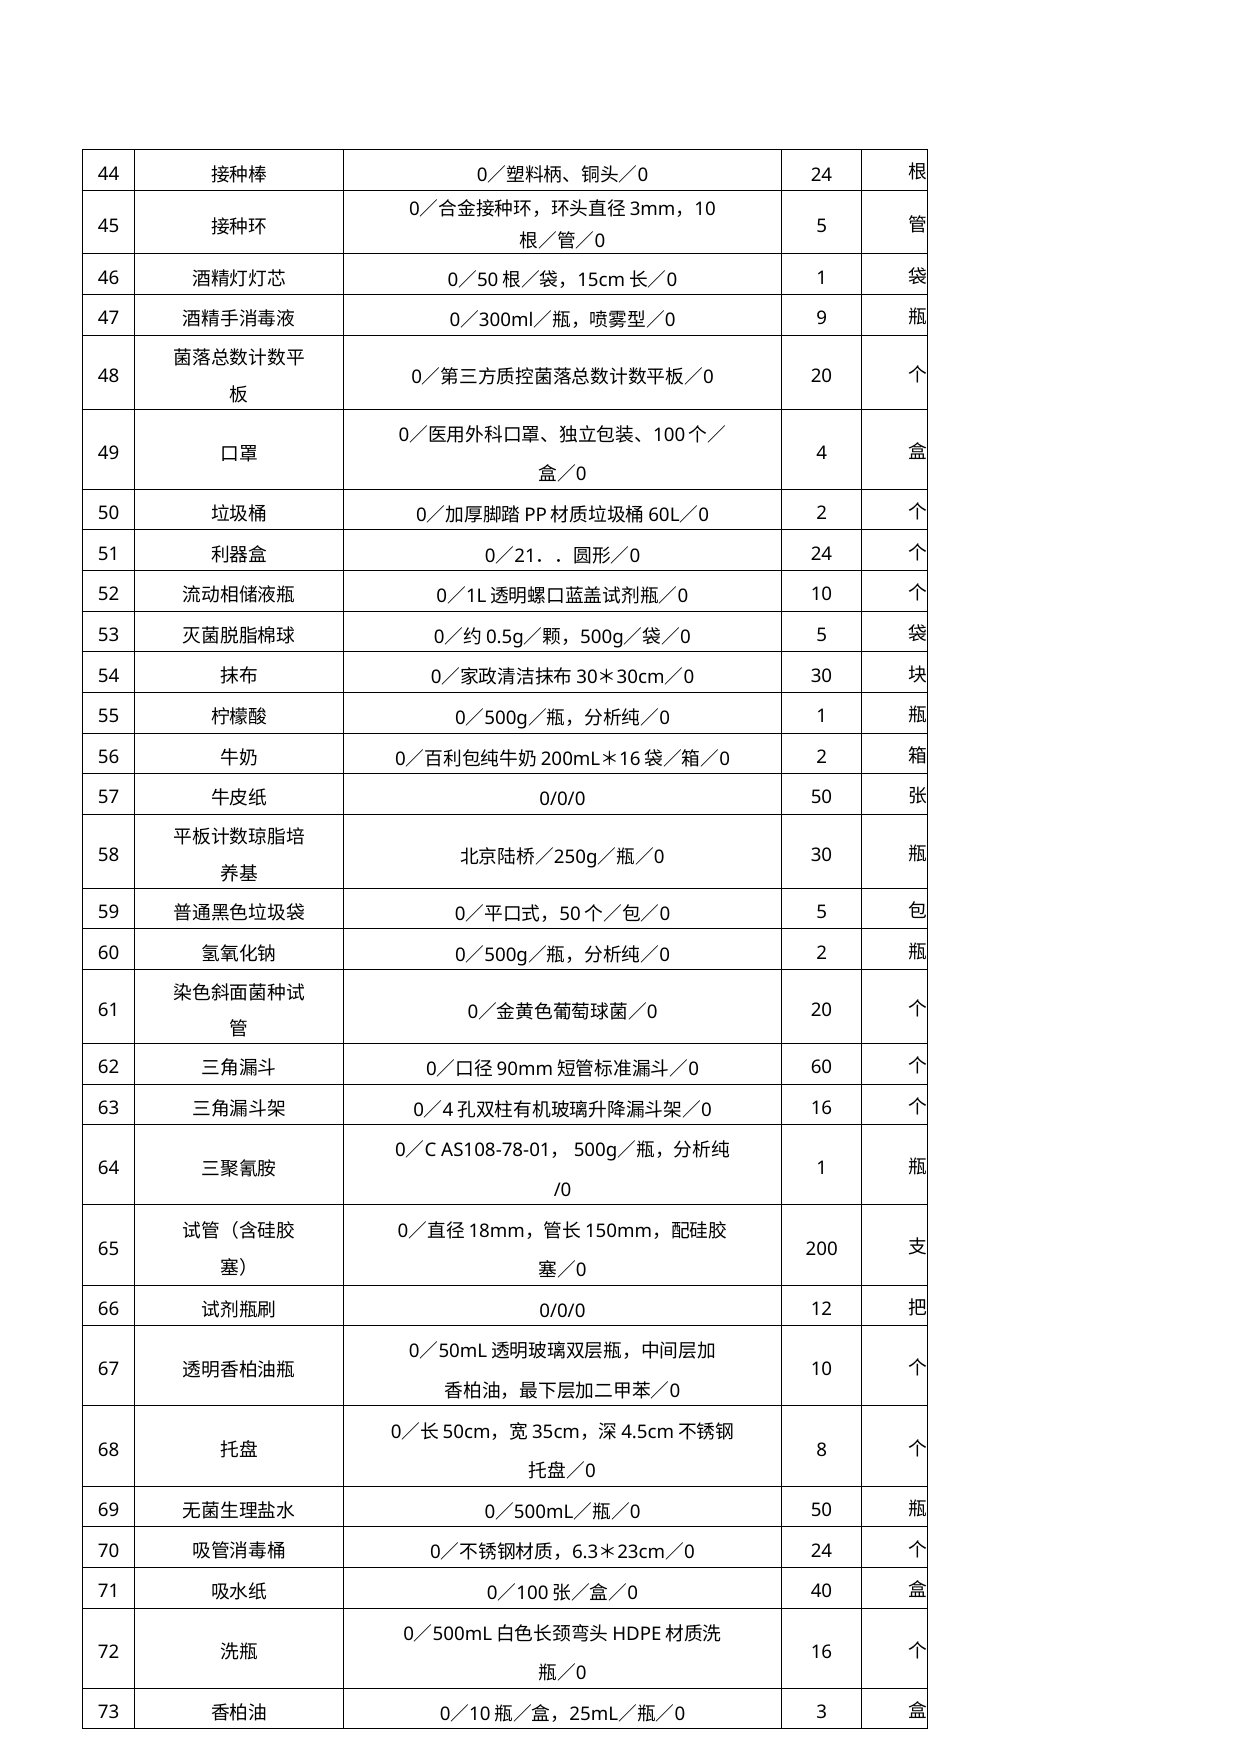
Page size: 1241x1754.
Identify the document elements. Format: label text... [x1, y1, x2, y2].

table_cell 酒精灯灯芯 [135, 254, 343, 294]
table_cell 45 [83, 191, 134, 253]
table_cell 0／第三方质控菌落总数计数平板／0 [344, 336, 781, 408]
table_cell 0／加厚脚踏PP材质垃圾桶60L／0 [344, 490, 781, 529]
table_cell 氢氧化钠 [135, 929, 343, 969]
table_cell 流动相储液瓶 [135, 571, 343, 611]
table_cell 酒精手消毒液 [135, 295, 343, 334]
table_cell 5 [782, 191, 861, 253]
table_cell 0／合金接种环，环头直径3mm，10 根／管／0 [344, 191, 781, 253]
table_cell 60 [83, 929, 134, 969]
table_cell 抹布 [135, 652, 343, 692]
table_cell 50 [782, 1487, 861, 1526]
table_cell 个 [862, 970, 927, 1043]
table_cell 0／500g／瓶，分析纯／0 [344, 693, 781, 732]
table_cell 64 [83, 1125, 134, 1204]
table_cell 灭菌脱脂棉球 [135, 612, 343, 651]
table_cell 55 [83, 693, 134, 732]
table_cell 个 [862, 336, 927, 408]
table_cell 20 [782, 970, 861, 1043]
table_cell 管 [862, 191, 927, 253]
table_cell 0／300ml／瓶，喷雾型／0 [344, 295, 781, 334]
table_cell 垃圾桶 [135, 490, 343, 529]
table_cell 65 [83, 1205, 134, 1284]
table_cell 48 [83, 336, 134, 408]
table_cell 8 [782, 1406, 861, 1486]
table_cell 口罩 [135, 410, 343, 489]
table_cell 40 [782, 1568, 861, 1607]
table_cell 瓶 [862, 295, 927, 334]
table_cell 5 [782, 612, 861, 651]
table_cell 16 [782, 1085, 861, 1124]
table_cell 个 [862, 1406, 927, 1486]
table_cell 接种环 [135, 191, 343, 253]
table_cell 51 [83, 530, 134, 570]
table_cell 54 [83, 652, 134, 692]
table_cell 0／500g／瓶，分析纯／0 [344, 929, 781, 969]
table_cell 0／不锈钢材质，6.3＊23cm／0 [344, 1527, 781, 1567]
table_cell 4 [782, 410, 861, 489]
table_cell 10 [782, 1326, 861, 1405]
table_cell 200 [782, 1205, 861, 1284]
table_cell 0／长50cm，宽35cm，深4.5cm不锈钢 托盘／0 [344, 1406, 781, 1486]
table_cell 67 [83, 1326, 134, 1405]
table_cell 1 [782, 693, 861, 732]
table_cell 张 [862, 774, 927, 814]
table_cell 0／金黄色葡萄球菌／0 [344, 970, 781, 1043]
table_cell 0／500mL白色长颈弯头HDPE材质洗 瓶／0 [344, 1609, 781, 1688]
table_cell 0／10瓶／盒，25mL／瓶／0 [344, 1689, 781, 1728]
table_cell 1 [782, 254, 861, 294]
table_cell 牛皮纸 [135, 774, 343, 814]
table_cell 50 [782, 774, 861, 814]
table_cell 把 [862, 1286, 927, 1325]
table_cell 5 [782, 889, 861, 928]
table_cell 个 [862, 1044, 927, 1083]
table_cell 0／口径90mm短管标准漏斗／0 [344, 1044, 781, 1083]
table_cell 0／医用外科口罩、独立包装、100个／ 盒／0 [344, 410, 781, 489]
table_cell 三聚氰胺 [135, 1125, 343, 1204]
table_cell 瓶 [862, 1125, 927, 1204]
table_cell 无菌生理盐水 [135, 1487, 343, 1526]
table_cell 2 [782, 929, 861, 969]
table_cell 袋 [862, 612, 927, 651]
table_cell 0／1L透明螺口蓝盖试剂瓶／0 [344, 571, 781, 611]
table_cell 47 [83, 295, 134, 334]
table_cell 0／100张／盒／0 [344, 1568, 781, 1607]
table_cell 10 [782, 571, 861, 611]
table_cell 56 [83, 734, 134, 773]
table_cell 53 [83, 612, 134, 651]
table_cell 牛奶 [135, 734, 343, 773]
table_cell 三角漏斗 [135, 1044, 343, 1083]
table_cell 香柏油 [135, 1689, 343, 1728]
table_cell 盒 [862, 410, 927, 489]
table_cell 1 [782, 1125, 861, 1204]
table_cell 0/0/0 [344, 1286, 781, 1325]
table_cell 试剂瓶刷 [135, 1286, 343, 1325]
table_cell 0／4孔双柱有机玻璃升降漏斗架／0 [344, 1085, 781, 1124]
table_cell 三角漏斗架 [135, 1085, 343, 1124]
table_cell 0／21．．圆形／0 [344, 530, 781, 570]
table_cell 30 [782, 815, 861, 888]
table_cell 个 [862, 1326, 927, 1405]
table_cell 3 [782, 1689, 861, 1728]
table_cell 0／百利包纯牛奶200mL＊16袋／箱／0 [344, 734, 781, 773]
table_cell 2 [782, 490, 861, 529]
table_cell 20 [782, 336, 861, 408]
table_cell 16 [782, 1609, 861, 1688]
table_cell 试管（含硅胶 塞） [135, 1205, 343, 1284]
table_cell 59 [83, 889, 134, 928]
table_cell 44 [83, 150, 134, 190]
table_cell 袋 [862, 254, 927, 294]
table_cell 0／家政清洁抹布30＊30cm／0 [344, 652, 781, 692]
table_cell 30 [782, 652, 861, 692]
table_cell 染色斜面菌种试 管 [135, 970, 343, 1043]
table_cell 50 [83, 490, 134, 529]
table_cell 24 [782, 530, 861, 570]
table_cell 箱 [862, 734, 927, 773]
table_cell 57 [83, 774, 134, 814]
table_cell 接种棒 [135, 150, 343, 190]
table_cell 北京陆桥／250g／瓶／0 [344, 815, 781, 888]
table_cell 63 [83, 1085, 134, 1124]
table_cell 24 [782, 150, 861, 190]
table_cell 0／50mL透明玻璃双层瓶，中间层加 香柏油，最下层加二甲苯／0 [344, 1326, 781, 1405]
table_cell 柠檬酸 [135, 693, 343, 732]
table_cell 平板计数琼脂培 养基 [135, 815, 343, 888]
table_cell 66 [83, 1286, 134, 1325]
table_cell 支 [862, 1205, 927, 1284]
table_cell 60 [782, 1044, 861, 1083]
table_cell 46 [83, 254, 134, 294]
table_cell 0/0/0 [344, 774, 781, 814]
table_cell 73 [83, 1689, 134, 1728]
table_cell 根 [862, 150, 927, 190]
table_cell 瓶 [862, 929, 927, 969]
table_cell 0／C AS108-78-01， 500g／瓶，分析纯 /0 [344, 1125, 781, 1204]
table_cell 个 [862, 1609, 927, 1688]
table_cell 个 [862, 1085, 927, 1124]
table_cell 盒 [862, 1568, 927, 1607]
table_cell 0／塑料柄、铜头／0 [344, 150, 781, 190]
table_cell 托盘 [135, 1406, 343, 1486]
table_cell 71 [83, 1568, 134, 1607]
table_cell 普通黑色垃圾袋 [135, 889, 343, 928]
table_cell 72 [83, 1609, 134, 1688]
table_cell 0／平口式，50个／包／0 [344, 889, 781, 928]
table_cell 瓶 [862, 693, 927, 732]
table_cell 68 [83, 1406, 134, 1486]
table_cell 个 [862, 530, 927, 570]
table_cell 瓶 [862, 1487, 927, 1526]
table_cell 洗瓶 [135, 1609, 343, 1688]
table_cell 12 [782, 1286, 861, 1325]
table_cell 0／50根／袋，15cm长／0 [344, 254, 781, 294]
table_cell 个 [862, 1527, 927, 1567]
table_cell 62 [83, 1044, 134, 1083]
table_cell 盒 [862, 1689, 927, 1728]
table_cell 2 [782, 734, 861, 773]
table_cell 0／直径18mm，管长150mm，配硅胶 塞／0 [344, 1205, 781, 1284]
table_cell 58 [83, 815, 134, 888]
table_cell 49 [83, 410, 134, 489]
table_cell 吸管消毒桶 [135, 1527, 343, 1567]
table_cell 9 [782, 295, 861, 334]
table_cell 菌落总数计数平 板 [135, 336, 343, 408]
table_cell 0／500mL／瓶／0 [344, 1487, 781, 1526]
table_cell 61 [83, 970, 134, 1043]
table_cell 0／约0.5g／颗，500g／袋／0 [344, 612, 781, 651]
table_cell 个 [862, 571, 927, 611]
table_cell 个 [862, 490, 927, 529]
table_cell 24 [782, 1527, 861, 1567]
table_cell 70 [83, 1527, 134, 1567]
table_cell 吸水纸 [135, 1568, 343, 1607]
table_cell 透明香柏油瓶 [135, 1326, 343, 1405]
table_cell 瓶 [862, 815, 927, 888]
table_cell 69 [83, 1487, 134, 1526]
table_cell 利器盒 [135, 530, 343, 570]
table_cell 52 [83, 571, 134, 611]
table_cell 包 [862, 889, 927, 928]
table_cell 块 [862, 652, 927, 692]
